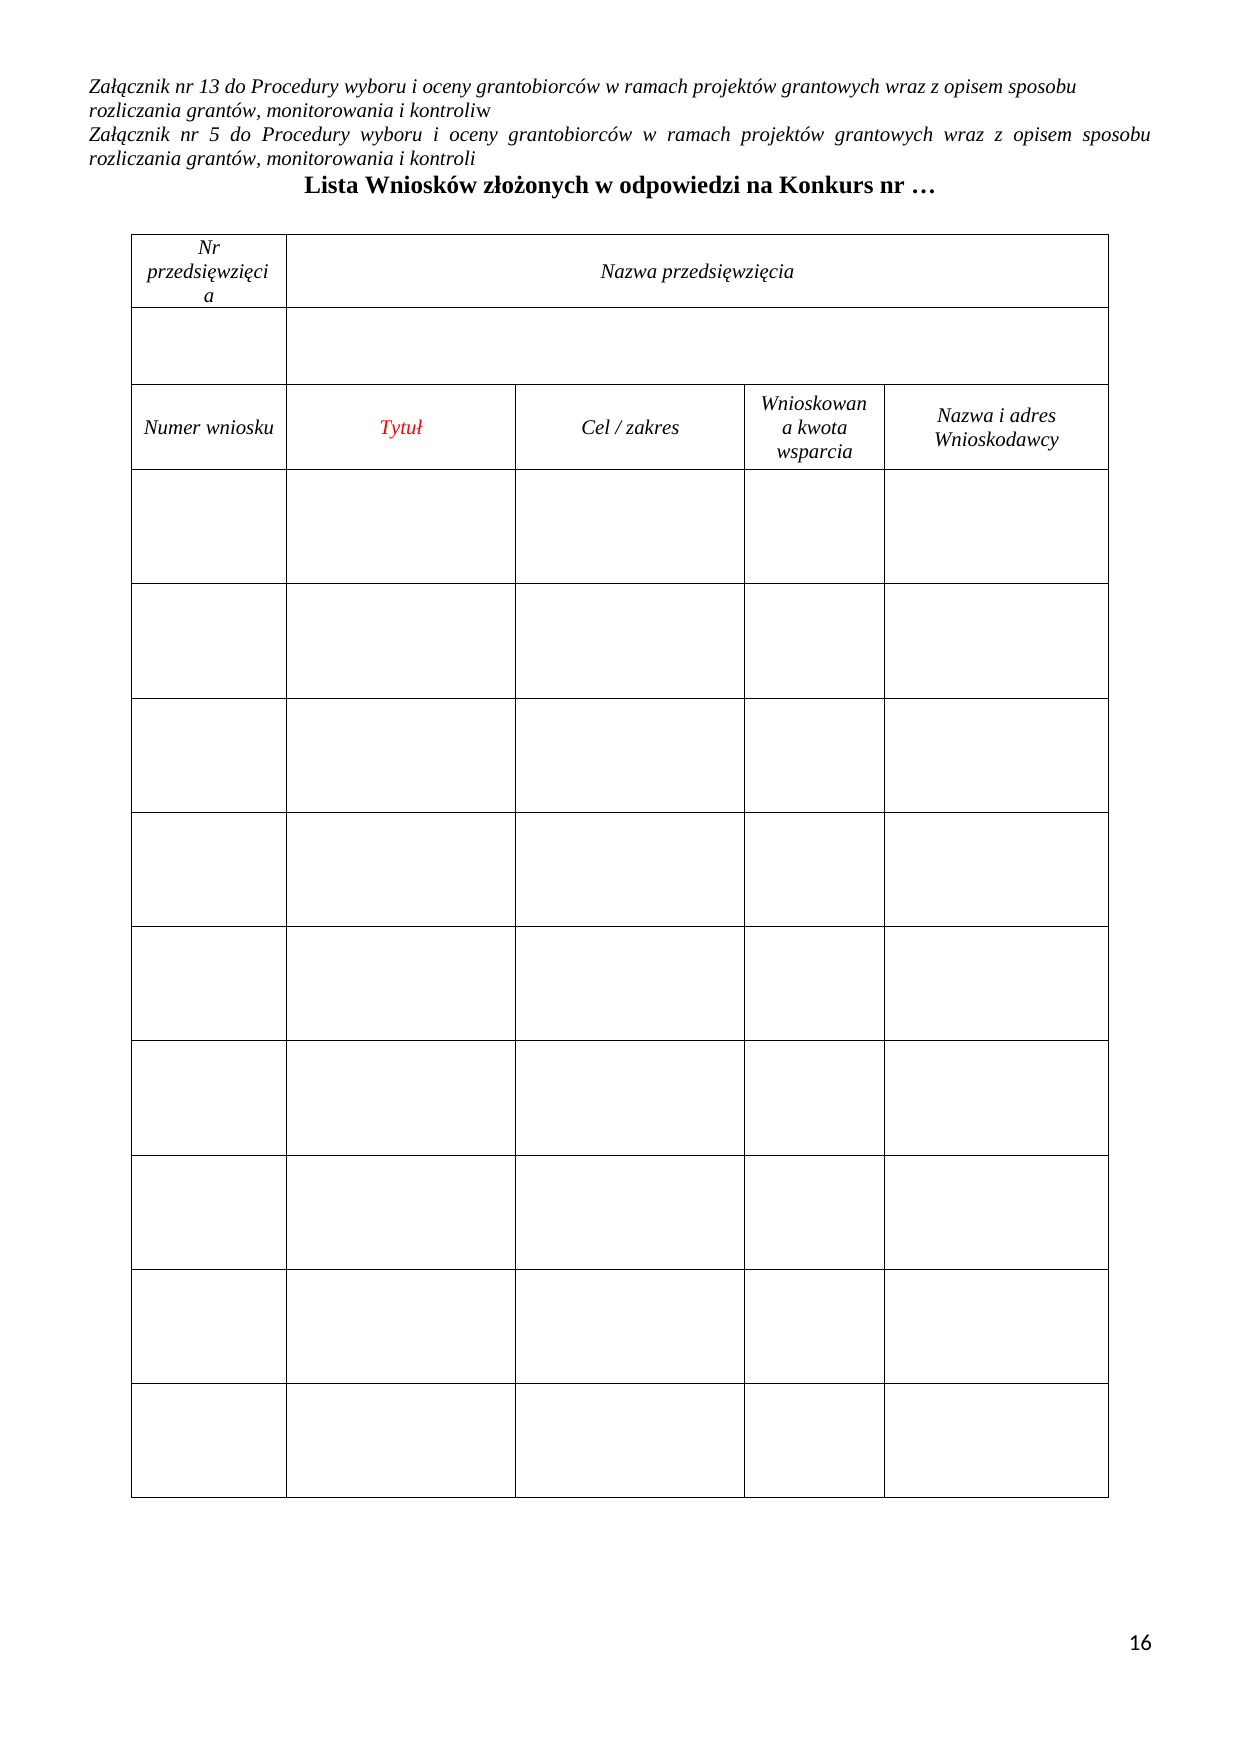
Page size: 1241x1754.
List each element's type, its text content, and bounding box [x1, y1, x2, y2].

table_cell [287, 699, 515, 812]
text Załącznik nr 5 do Procedury wyboru i oceny grantobiorców w ramach projektów grantowych wraz z opisem sposobu rozliczania grantów, monitorowania i kontroli [89, 122, 1152, 170]
table_header Nazwa przedsięwzięcia [287, 235, 1108, 307]
table_cell Wnioskowana kwota wsparcia [745, 385, 884, 469]
list Lista Wniosków złożonych w odpowiedzi na Konkurs nr … [89, 170, 1152, 199]
table_cell [885, 699, 1108, 812]
table_cell [516, 584, 744, 697]
table_cell [287, 927, 515, 1040]
table_cell [885, 1270, 1108, 1383]
table_cell [885, 1384, 1108, 1497]
table_cell [132, 1270, 286, 1383]
table_cell [885, 470, 1108, 583]
table_cell [516, 1041, 744, 1154]
table_cell [745, 1156, 884, 1269]
table_cell [287, 308, 1108, 384]
table_cell [745, 699, 884, 812]
table_cell [132, 584, 286, 697]
table_cell [287, 584, 515, 697]
table_cell Nazwa i adres Wnioskodawcy [885, 385, 1108, 469]
table_cell [745, 927, 884, 1040]
table_cell [745, 584, 884, 697]
table_cell [516, 927, 744, 1040]
table_cell [132, 1156, 286, 1269]
table_cell [885, 927, 1108, 1040]
table_cell [745, 1270, 884, 1383]
table_cell [287, 813, 515, 926]
table_cell [287, 1384, 515, 1497]
table_cell [132, 308, 286, 384]
table_cell [516, 1156, 744, 1269]
table_cell [745, 1041, 884, 1154]
table_cell Cel / zakres [516, 385, 744, 469]
table_cell [132, 470, 286, 583]
table_cell [516, 813, 744, 926]
table_cell Tytuł [287, 385, 515, 469]
table_cell [132, 813, 286, 926]
table_cell [745, 470, 884, 583]
table_cell [132, 927, 286, 1040]
table_cell Numer wniosku [132, 385, 286, 469]
table_cell [745, 813, 884, 926]
table_cell [516, 470, 744, 583]
table_header Nr przedsięwzięcia [132, 235, 286, 307]
table_cell [516, 1384, 744, 1497]
table_cell [287, 1041, 515, 1154]
table_cell [132, 1041, 286, 1154]
table_cell [885, 584, 1108, 697]
table_cell [885, 813, 1108, 926]
table_cell [516, 699, 744, 812]
table_cell [287, 1156, 515, 1269]
table_cell [287, 1270, 515, 1383]
table_cell [885, 1156, 1108, 1269]
table_cell [287, 470, 515, 583]
table_cell [745, 1384, 884, 1497]
table_cell [132, 1384, 286, 1497]
table_cell [516, 1270, 744, 1383]
table_cell [132, 699, 286, 812]
table_cell [885, 1041, 1108, 1154]
